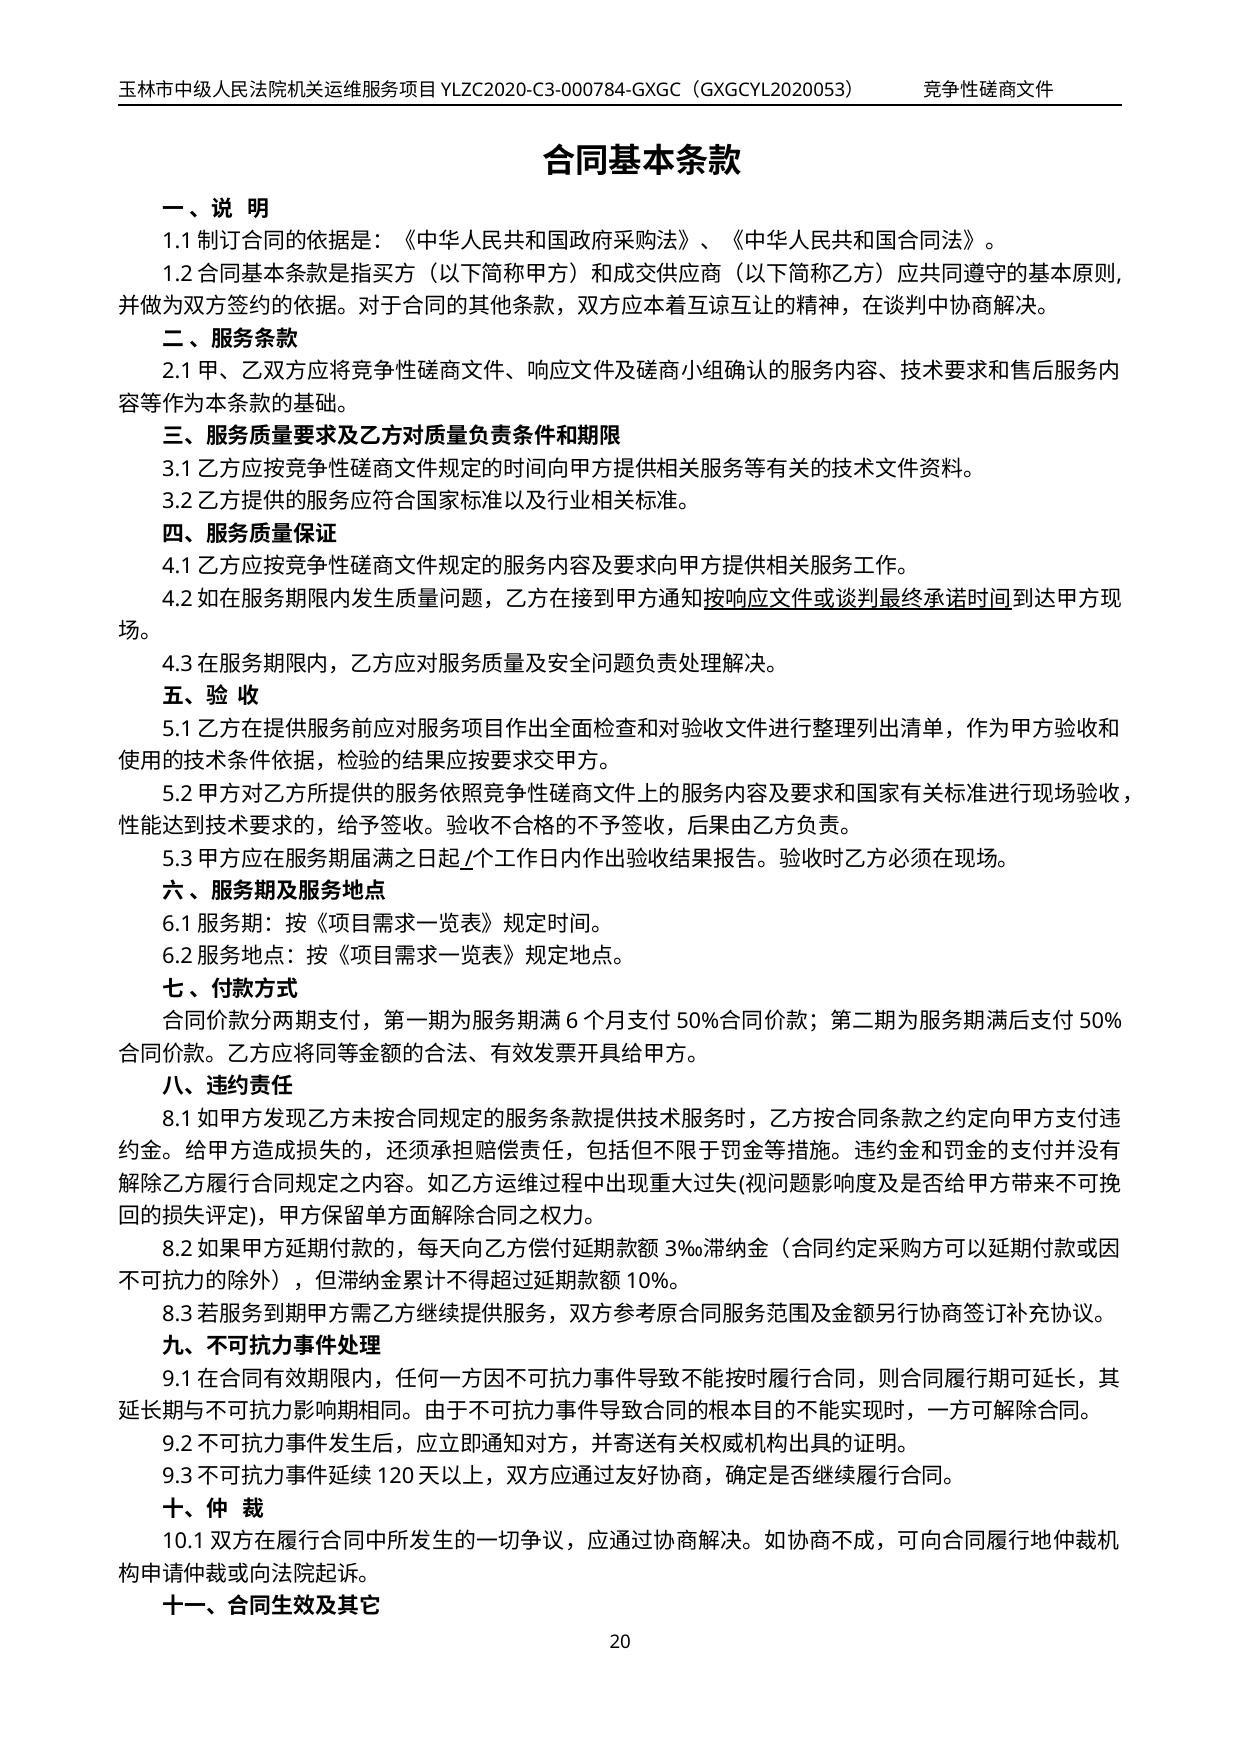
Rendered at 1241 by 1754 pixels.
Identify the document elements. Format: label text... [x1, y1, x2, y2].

text 一 、说 明 [118, 191, 1122, 223]
text 七 、付款方式 [118, 971, 1122, 1003]
text 1.1制订合同的依据是：《中华人民共和国政府采购法》、《中华人民共和国合同法》。 [118, 223, 1122, 256]
text 合同基本条款 [118, 126, 1122, 191]
text 6.1服务期：按《项目需求一览表》规定时间。 [118, 906, 1122, 938]
text 九、不可抗力事件处理 [118, 1328, 1122, 1361]
text 四、服务质量保证 [118, 516, 1122, 548]
text 3.1乙方应按竞争性磋商文件规定的时间向甲方提供相关服务等有关的技术文件资料。 [118, 451, 1122, 483]
text 八、违约责任 [118, 1068, 1122, 1101]
text 9.2不可抗力事件发生后，应立即通知对方，并寄送有关权威机构出具的证明。 [118, 1426, 1122, 1458]
text 5.2甲方对乙方所提供的服务依照竞争性磋商文件上的服务内容及要求和国家有关标准进行现场验收，性能达到技术要求的，给予签收。验收不合格的不予签收，后果由乙方负责。 [118, 776, 1122, 841]
text 4.3在服务期限内，乙方应对服务质量及安全问题负责处理解决。 [118, 646, 1122, 678]
text 8.3若服务到期甲方需乙方继续提供服务，双方参考原合同服务范围及金额另行协商签订补充协议。 [118, 1296, 1122, 1328]
text 2.1甲、乙双方应将竞争性磋商文件、响应文件及磋商小组确认的服务内容、技术要求和售后服务内容等作为本条款的基础。 [118, 353, 1122, 418]
text 8.1如甲方发现乙方未按合同规定的服务条款提供技术服务时，乙方按合同条款之约定向甲方支付违约金。给甲方造成损失的，还须承担赔偿责任，包括但不限于罚金等措施。违约金和罚金的支付并没有解除乙方履行合同规定之内容。如乙方运维过程中出现重大过失(视问题影响度及是否给甲方带来不可挽回的损失评定)，甲方保留单方面解除合同之权力。 [118, 1101, 1122, 1231]
text 1.2合同基本条款是指买方（以下简称甲方）和成交供应商（以下简称乙方）应共同遵守的基本原则,并做为双方签约的依据。对于合同的其他条款，双方应本着互谅互让的精神，在谈判中协商解决。 [118, 256, 1122, 321]
text 4.1乙方应按竞争性磋商文件规定的服务内容及要求向甲方提供相关服务工作。 [118, 548, 1122, 581]
text 9.1在合同有效期限内，任何一方因不可抗力事件导致不能按时履行合同，则合同履行期可延长，其延长期与不可抗力影响期相同。由于不可抗力事件导致合同的根本目的不能实现时，一方可解除合同。 [118, 1361, 1122, 1426]
text 五、验 收 [118, 678, 1122, 711]
text 9.3不可抗力事件延续120天以上，双方应通过友好协商，确定是否继续履行合同。 [118, 1458, 1122, 1491]
text 三、服务质量要求及乙方对质量负责条件和期限 [118, 418, 1122, 451]
text 5.1乙方在提供服务前应对服务项目作出全面检查和对验收文件进行整理列出清单，作为甲方验收和使用的技术条件依据，检验的结果应按要求交甲方。 [118, 711, 1122, 776]
text 3.2乙方提供的服务应符合国家标准以及行业相关标准。 [118, 483, 1122, 516]
text 8.2如果甲方延期付款的，每天向乙方偿付延期款额3‰滞纳金（合同约定采购方可以延期付款或因不可抗力的除外），但滞纳金累计不得超过延期款额10%。 [118, 1231, 1122, 1296]
text 10.1双方在履行合同中所发生的一切争议，应通过协商解决。如协商不成，可向合同履行地仲裁机构申请仲裁或向法院起诉。 [118, 1523, 1122, 1588]
text 5.3甲方应在服务期届满之日起 /个工作日内作出验收结果报告。验收时乙方必须在现场。 [118, 841, 1122, 873]
text 合同价款分两期支付，第一期为服务期满6个月支付50%合同价款；第二期为服务期满后支付50%合同价款。乙方应将同等金额的合法、有效发票开具给甲方。 [118, 1003, 1122, 1068]
text 十一、合同生效及其它 [118, 1588, 1122, 1621]
text 十、仲 裁 [118, 1491, 1122, 1523]
text 6.2服务地点：按《项目需求一览表》规定地点。 [118, 938, 1122, 971]
text 4.2如在服务期限内发生质量问题，乙方在接到甲方通知按响应文件或谈判最终承诺时间到达甲方现场。 [118, 581, 1122, 646]
text 二 、服务条款 [118, 321, 1122, 353]
text 六 、服务期及服务地点 [118, 873, 1122, 906]
